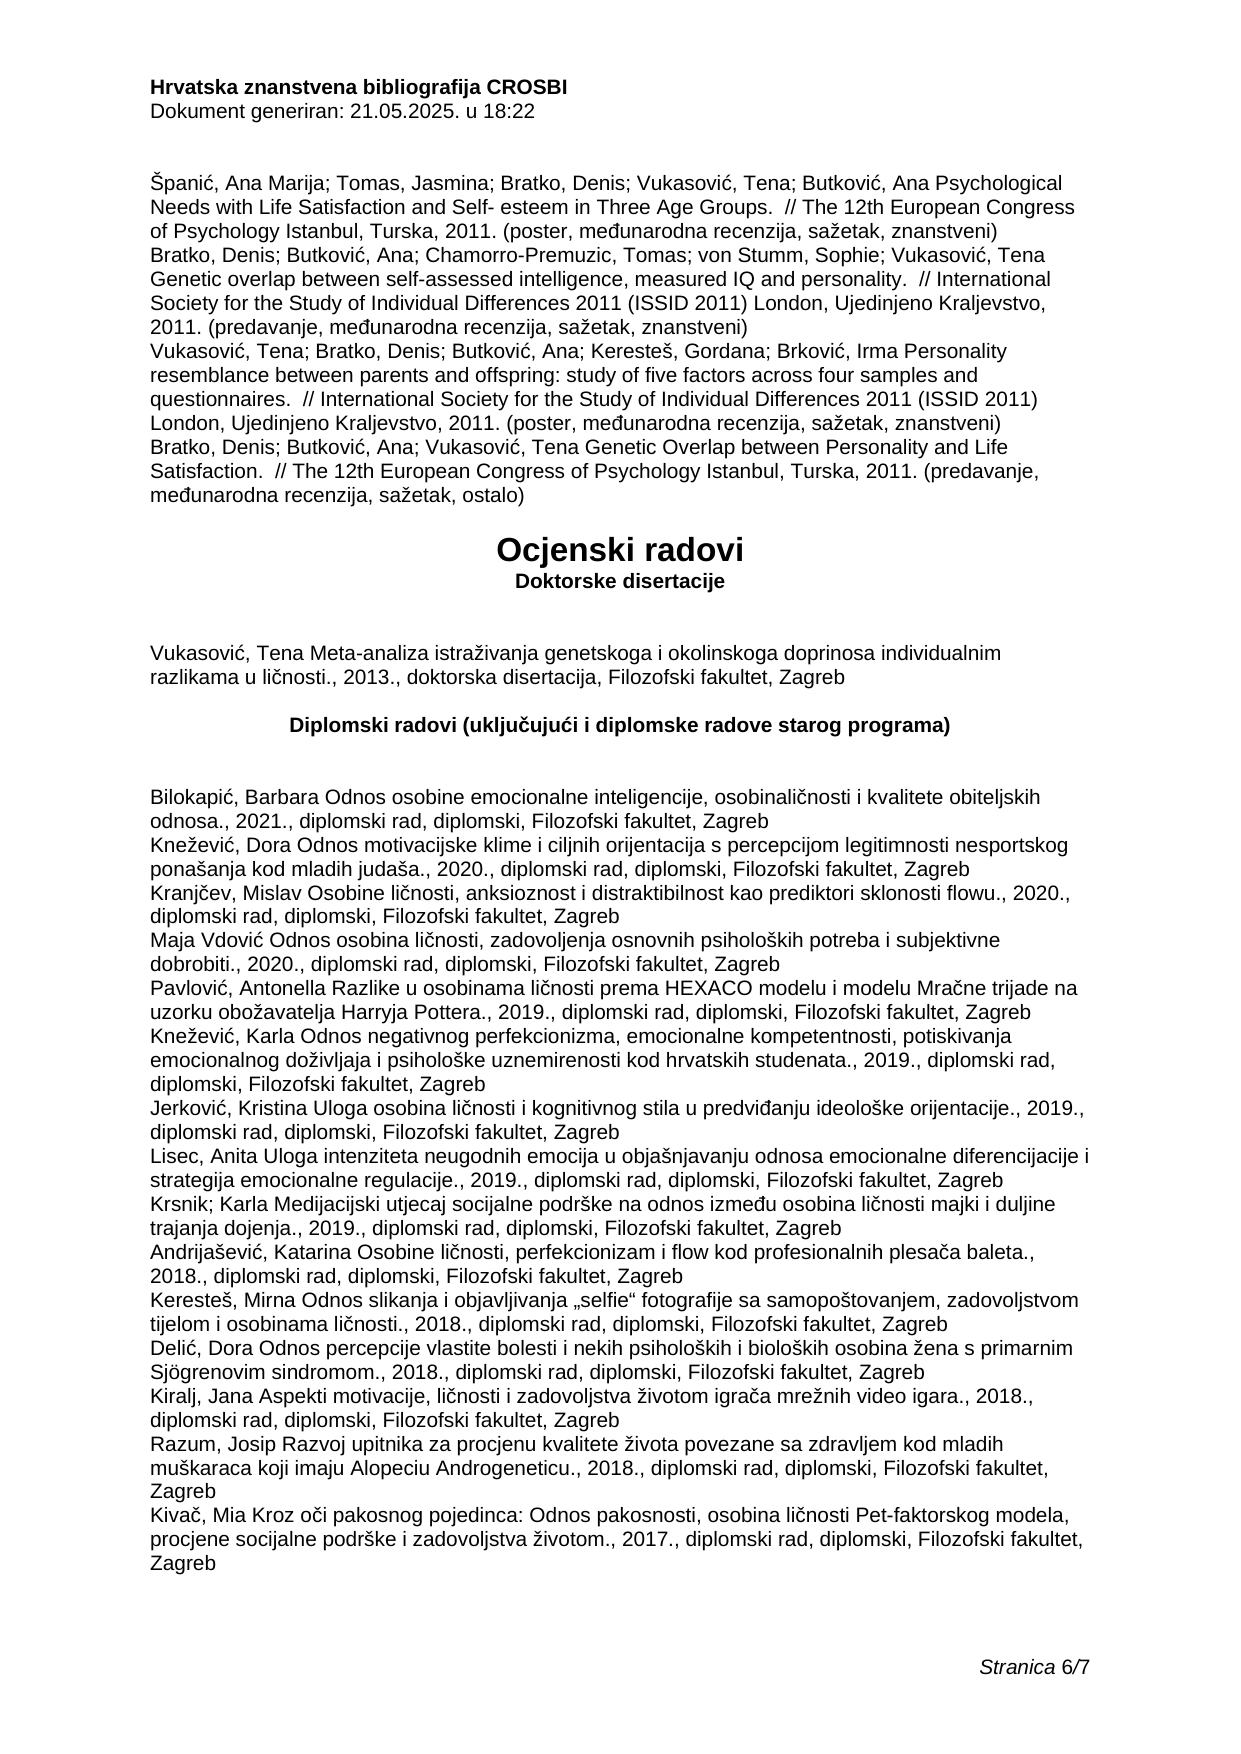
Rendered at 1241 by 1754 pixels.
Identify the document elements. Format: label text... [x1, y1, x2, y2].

text Lisec, Anita [150, 1144, 1090, 1192]
text Kivač, Mia [150, 1503, 1090, 1575]
text Knežević, Karla [150, 1024, 1090, 1096]
text Vukasović, Tena [150, 641, 1090, 689]
text Delić, Dora [150, 1336, 1090, 1383]
text Kiralj, Jana [150, 1383, 1090, 1431]
text Španić, Ana Marija; Tomas, Jasmina; Bratko, Denis; Vukasović, Tena; Butković, Ana [150, 171, 1090, 243]
subtitle Diplomski radovi (uključujući i diplomske radove starog programa) [150, 713, 1090, 737]
text Razum, Josip [150, 1431, 1090, 1503]
text Kranjčev, Mislav [150, 880, 1090, 928]
text Andrijašević, Katarina [150, 1240, 1090, 1288]
text Keresteš, Mirna [150, 1288, 1090, 1336]
text Pavlović, Antonella [150, 976, 1090, 1024]
text Bratko, Denis; Butković, Ana; Chamorro-Premuzic, Tomas; von Stumm, Sophie; Vukasović, Tena [150, 243, 1090, 339]
subtitle Ocjenski radovi [150, 530, 1090, 569]
text Bratko, Denis; Butković, Ana; Vukasović, Tena [150, 434, 1090, 506]
text Vukasović, Tena; Bratko, Denis; Butković, Ana; Keresteš, Gordana; Brković, Irma [150, 339, 1090, 434]
subtitle Doktorske disertacije [150, 569, 1090, 593]
text Jerković, Kristina [150, 1096, 1090, 1144]
text Knežević, Dora [150, 832, 1090, 880]
text Maja Vdović [150, 928, 1090, 976]
text Krsnik; Karla [150, 1192, 1090, 1240]
text Bilokapić, Barbara [150, 784, 1090, 832]
